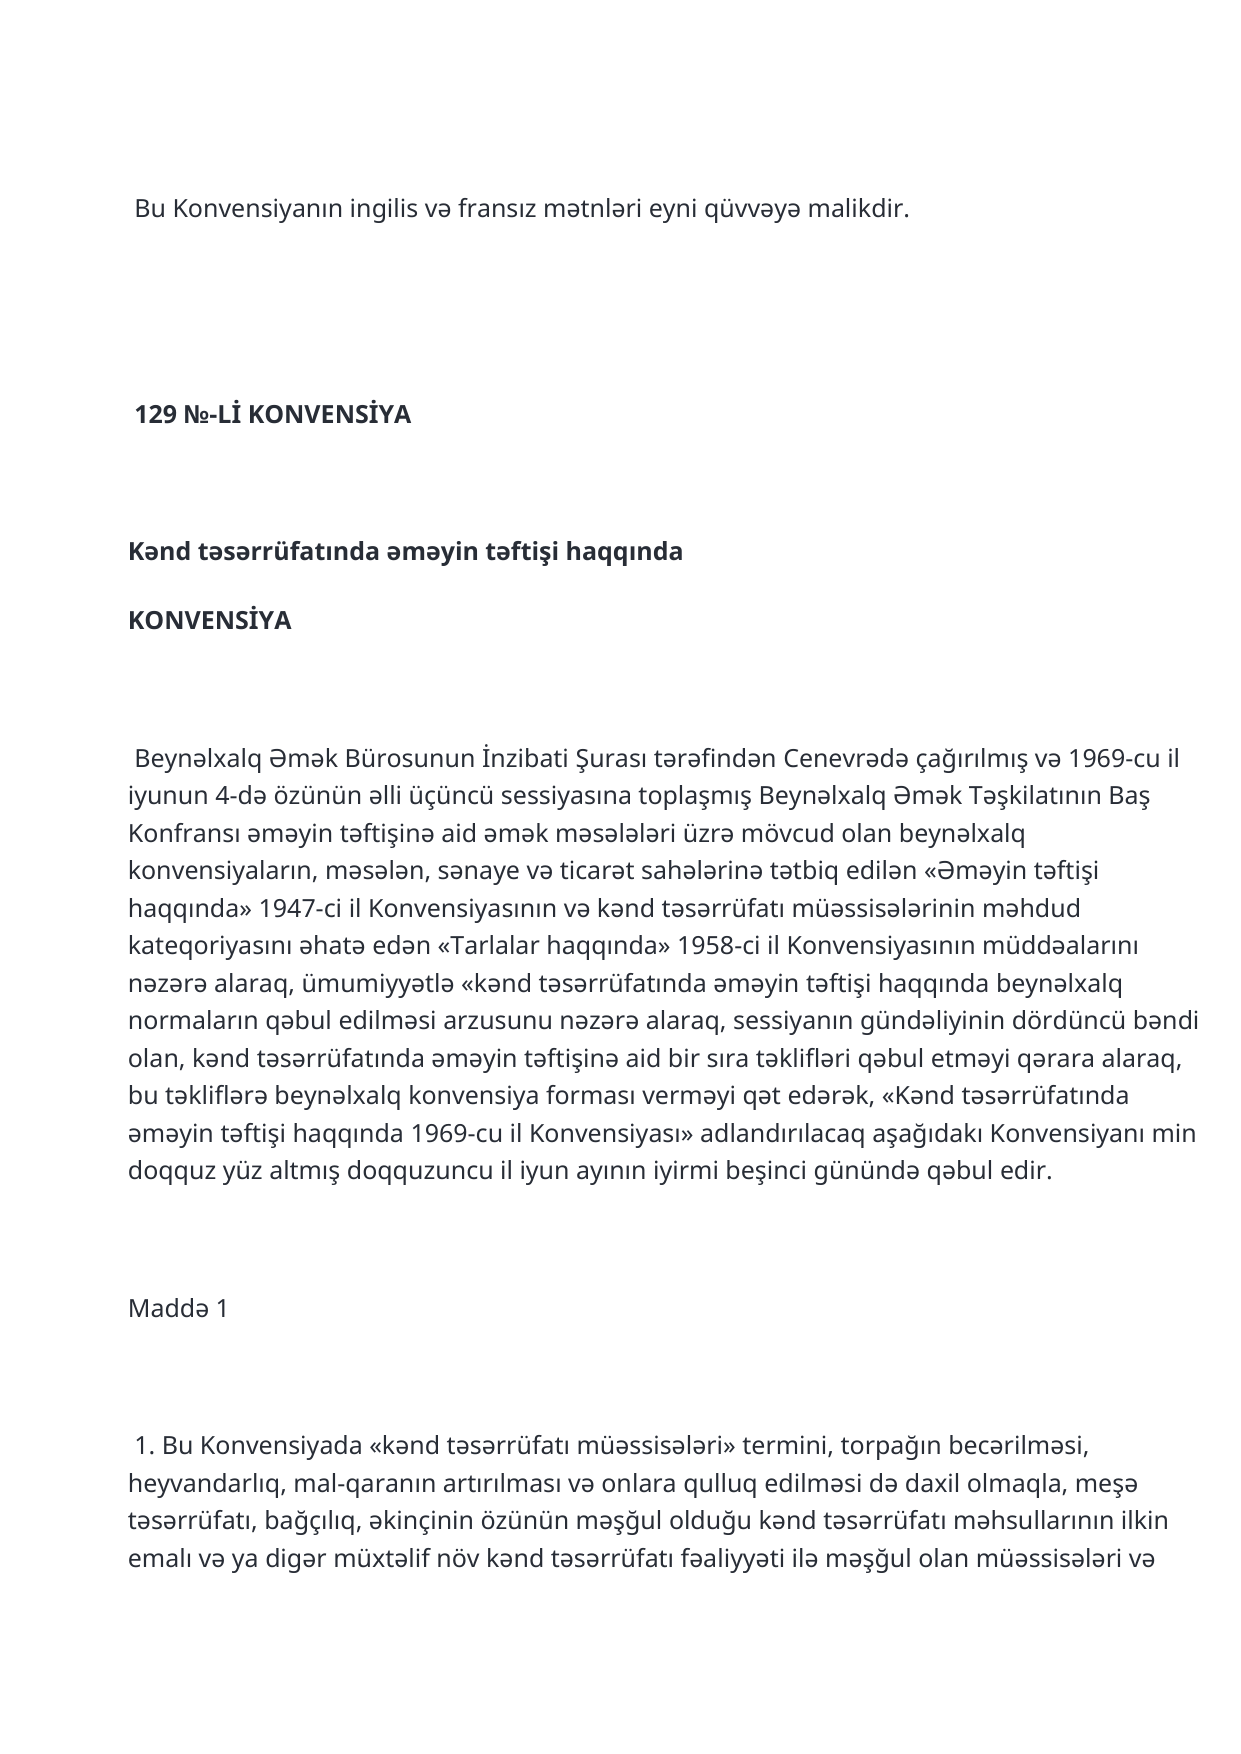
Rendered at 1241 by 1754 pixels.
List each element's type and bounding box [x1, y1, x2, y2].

table_cell [98, 118, 1240, 1574]
